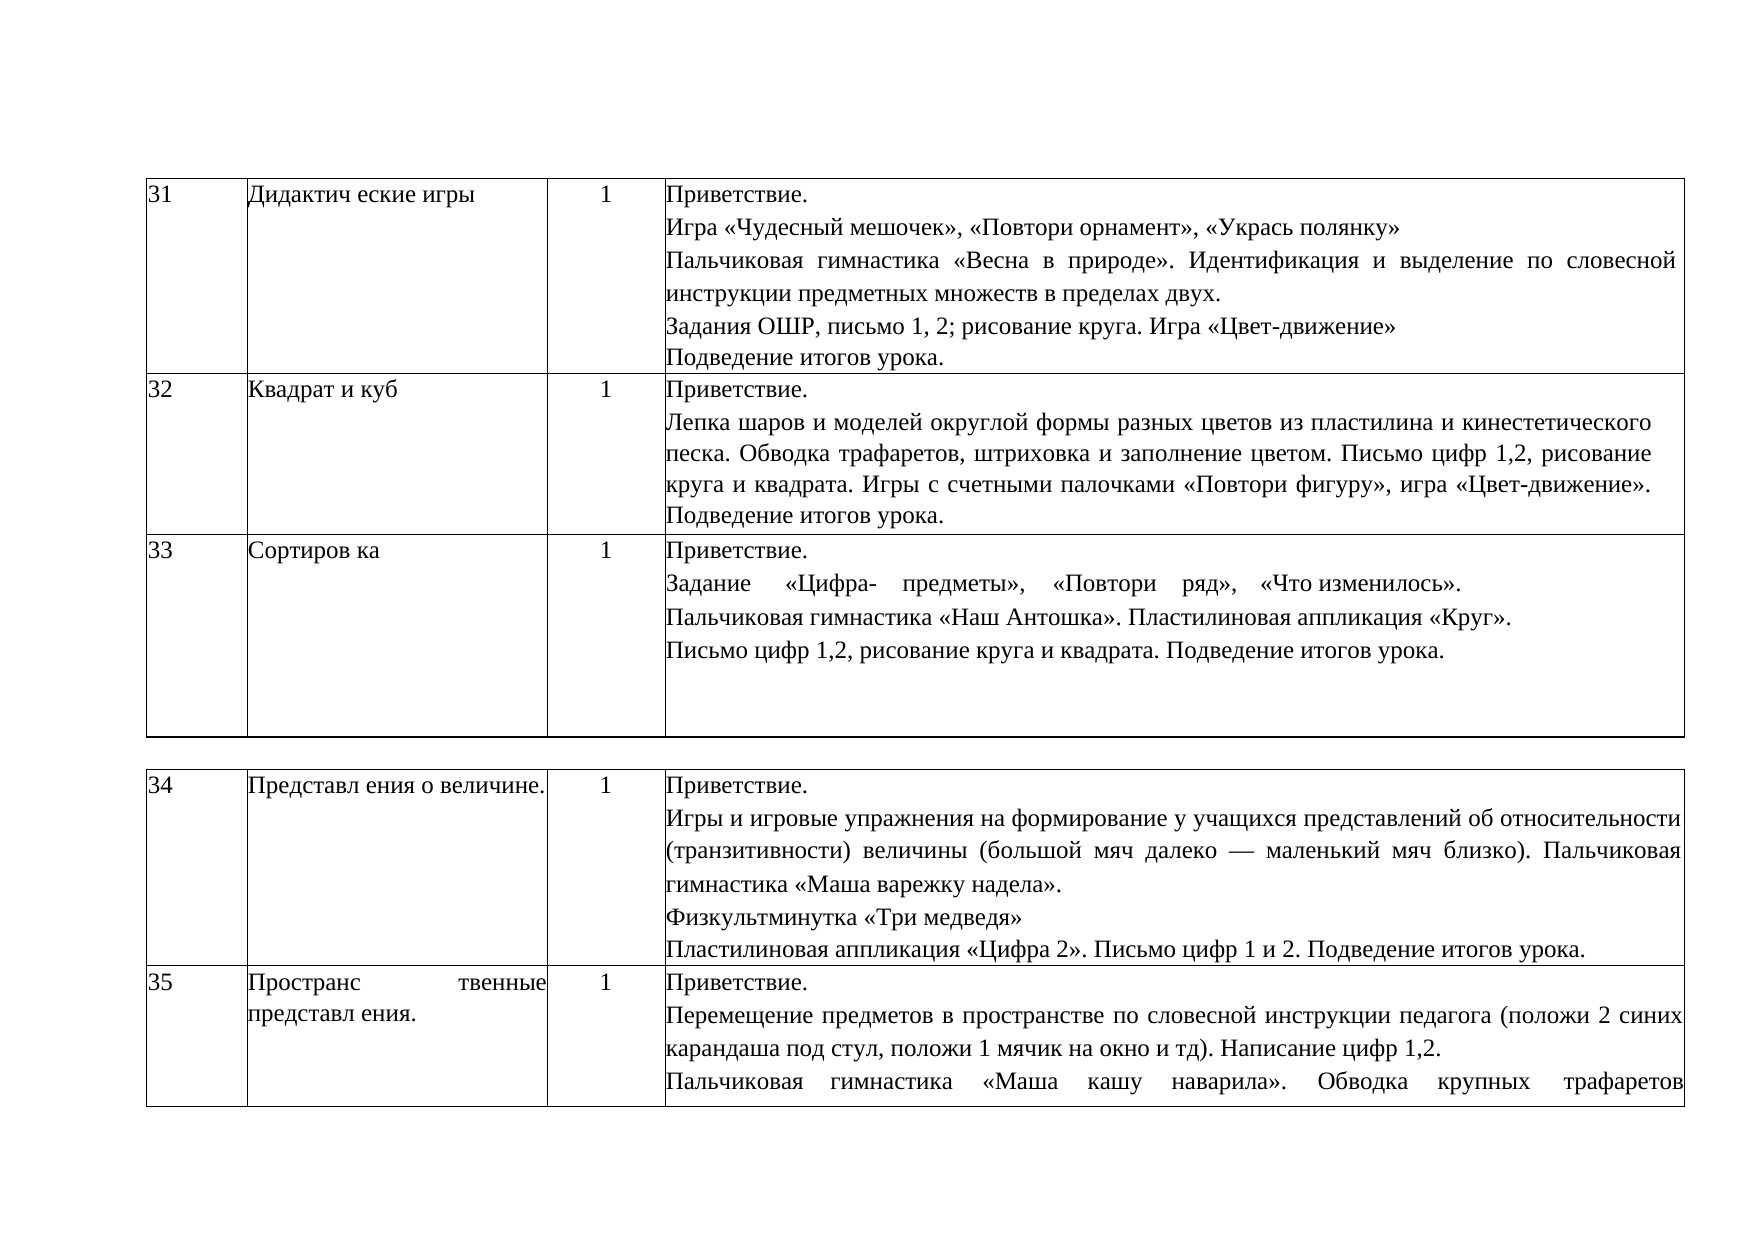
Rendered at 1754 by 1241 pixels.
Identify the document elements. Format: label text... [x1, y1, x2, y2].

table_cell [248, 966, 547, 1106]
table_header Представл ения о величине. [248, 770, 547, 965]
table_cell 32 [147, 374, 247, 534]
table_cell Приветствие. Задание «Цифра- предметы», «Повтори ряд», «Что изменилось». Пальчиковая гимнастика «Наш Антошка». Пластилиновая аппликация «Круг». Письмо цифр 1,2, рисование круга и квадрата. Подведение итогов урока. [666, 535, 1684, 736]
table_cell 31 [147, 179, 247, 373]
table_cell Сортиров ка [248, 535, 547, 736]
table_cell 33 [147, 535, 247, 736]
table_header 34 [147, 770, 247, 965]
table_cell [666, 966, 1684, 1106]
table_cell 1 [548, 179, 665, 373]
table_cell Квадрат и куб [248, 374, 547, 534]
table_header 1 [548, 770, 665, 965]
table_cell 1 [548, 535, 665, 736]
table_cell Приветствие. Лепка шаров и моделей округлой формы разных цветов из пластилина и кинестетического песка. Обводка трафаретов, штриховка и заполнение цветом. Письмо цифр 1,2, рисование круга и квадрата. Игры с счетными палочками «Повтори фигуру», игра «Цвет-движение». Подведение итогов урока. [666, 374, 1684, 534]
table_cell Приветствие. Игра «Чудесный мешочек», «Повтори орнамент», «Укрась полянку» Пальчиковая гимнастика «Весна в природе». Идентификация и выделение по словесной инструкции предметных множеств в пределах двух. Задания ОШР, письмо 1, 2; рисование круга. Игра «Цвет-движение» Подведение итогов урока. [666, 179, 1684, 373]
table_cell 1 [548, 374, 665, 534]
table_cell 1 [548, 966, 665, 1106]
table_cell 35 [147, 966, 247, 1106]
table_header Приветствие. Игры и игровые упражнения на формирование у учащихся представлений об относительности (транзитивности) величины (большой мяч далеко — маленький мяч близко). Пальчиковая гимнастика «Маша варежку надела». Физкультминутка «Три медведя» Пластилиновая аппликация «Цифра 2». Письмо цифр 1 и 2. Подведение итогов урока. [666, 770, 1684, 965]
table_cell Дидактич еские игры [248, 179, 547, 373]
